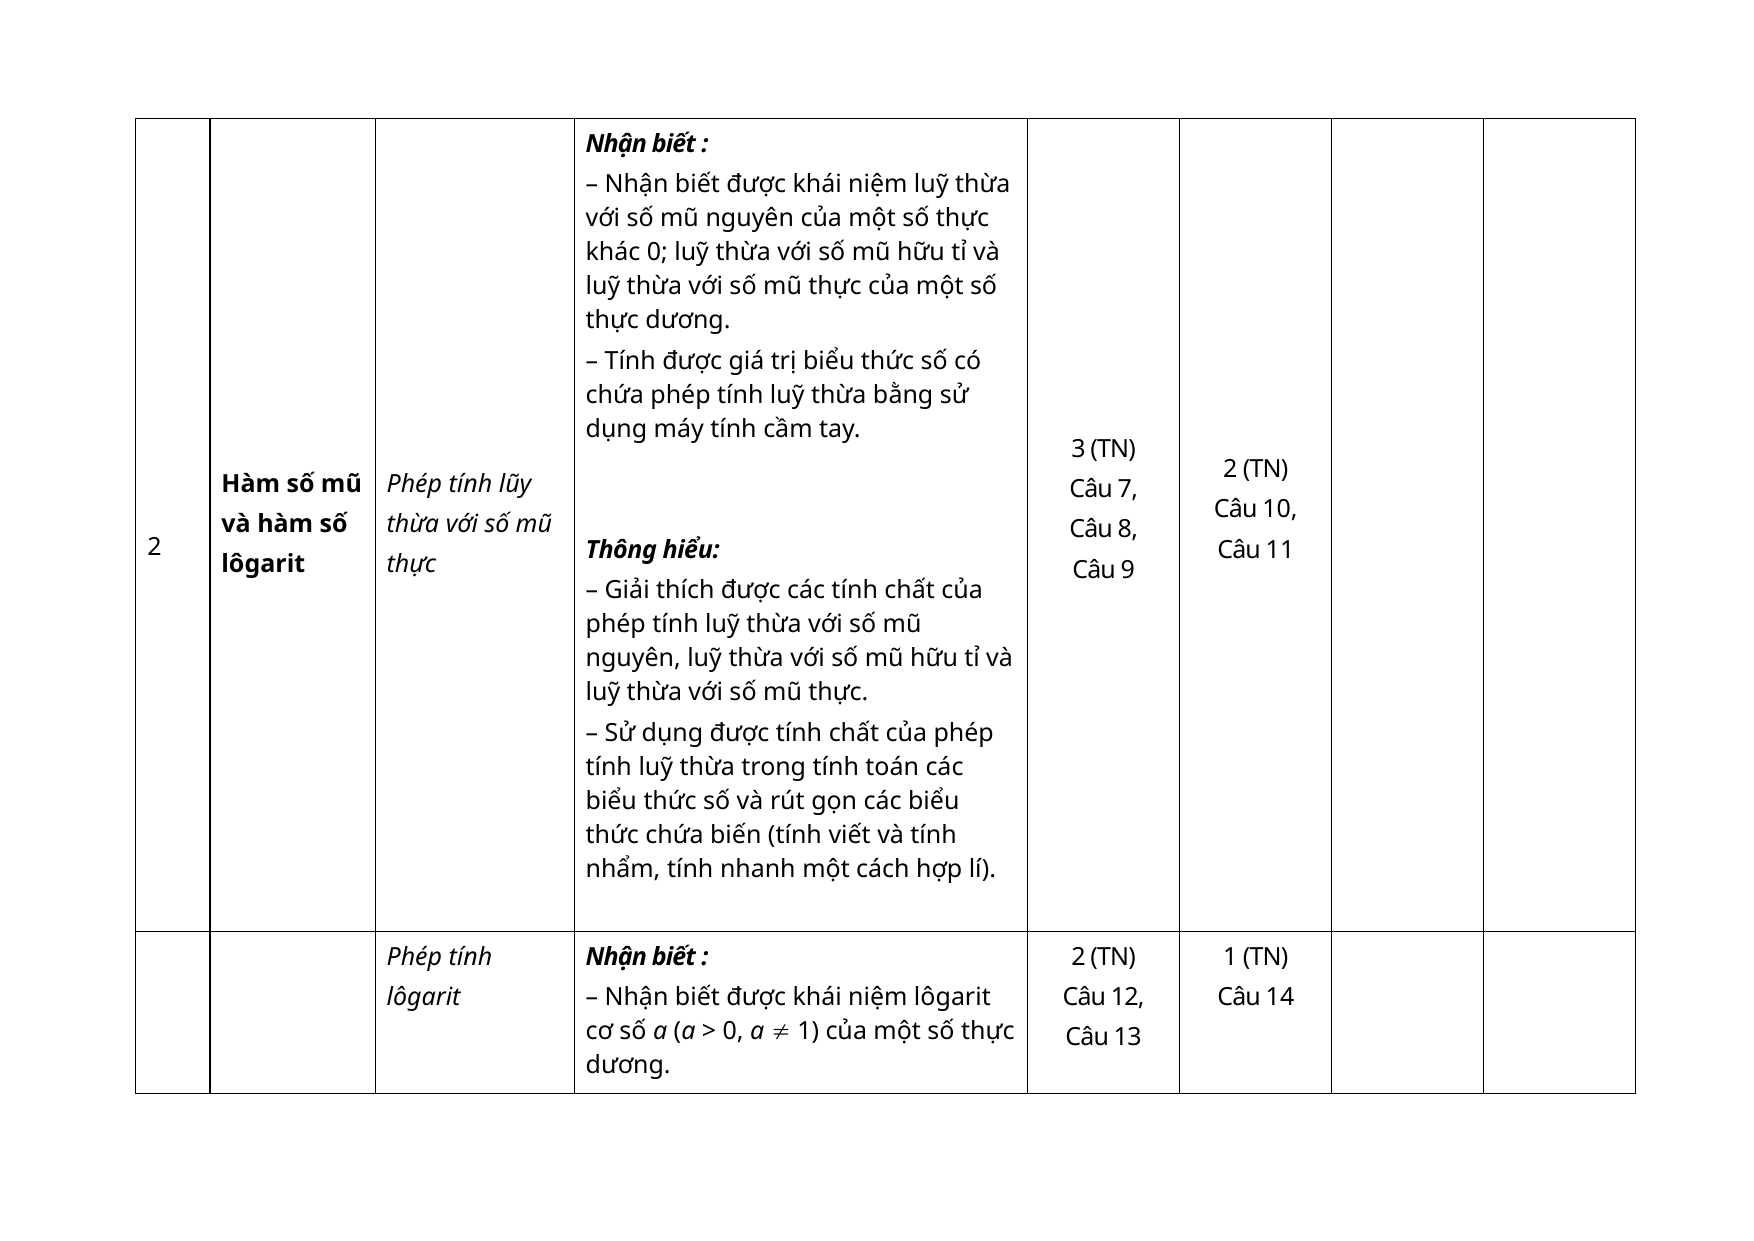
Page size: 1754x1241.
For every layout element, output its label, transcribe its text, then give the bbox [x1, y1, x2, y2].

table_cell 3 (TN) Câu 7, Câu 8, Câu 9 [1028, 119, 1179, 931]
table_cell [211, 932, 375, 1093]
table_cell Phép tính lôgarit [376, 932, 574, 1093]
table_cell Nhận biết : – Nhận biết được khái niệm luỹ thừa với số mũ nguyên của một số thực khác 0; luỹ thừa với số mũ hữu tỉ và luỹ thừa với số mũ thực của một số thực dương. – Tính được giá trị biểu thức số có chứa phép tính luỹ thừa bằng sử dụng máy tính cầm tay. Thông hiểu: – Giải thích được các tính chất của phép tính luỹ thừa với số mũ nguyên, luỹ thừa với số mũ hữu tỉ và luỹ thừa với số mũ thực. – Sử dụng được tính chất của phép tính luỹ thừa trong tính toán các biểu thức số và rút gọn các biểu thức chứa biến (tính viết và tính nhẩm, tính nhanh một cách hợp lí). [575, 119, 1027, 931]
table_cell Hàm số mũ và hàm số lôgarit [211, 119, 375, 931]
table_cell [1332, 119, 1483, 931]
table_cell 2 [136, 119, 209, 931]
table_cell [136, 932, 209, 1093]
table_cell [1332, 932, 1483, 1093]
table_cell 1 (TN) Câu 14 [1180, 932, 1331, 1093]
table_cell [1484, 119, 1635, 931]
table_cell 2 (TN) Câu 10, Câu 11 [1180, 119, 1331, 931]
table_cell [1028, 932, 1179, 1093]
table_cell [575, 932, 1027, 1093]
table_cell [1484, 932, 1635, 1093]
table_cell Phép tính lũy thừa với số mũ thực [376, 119, 574, 931]
